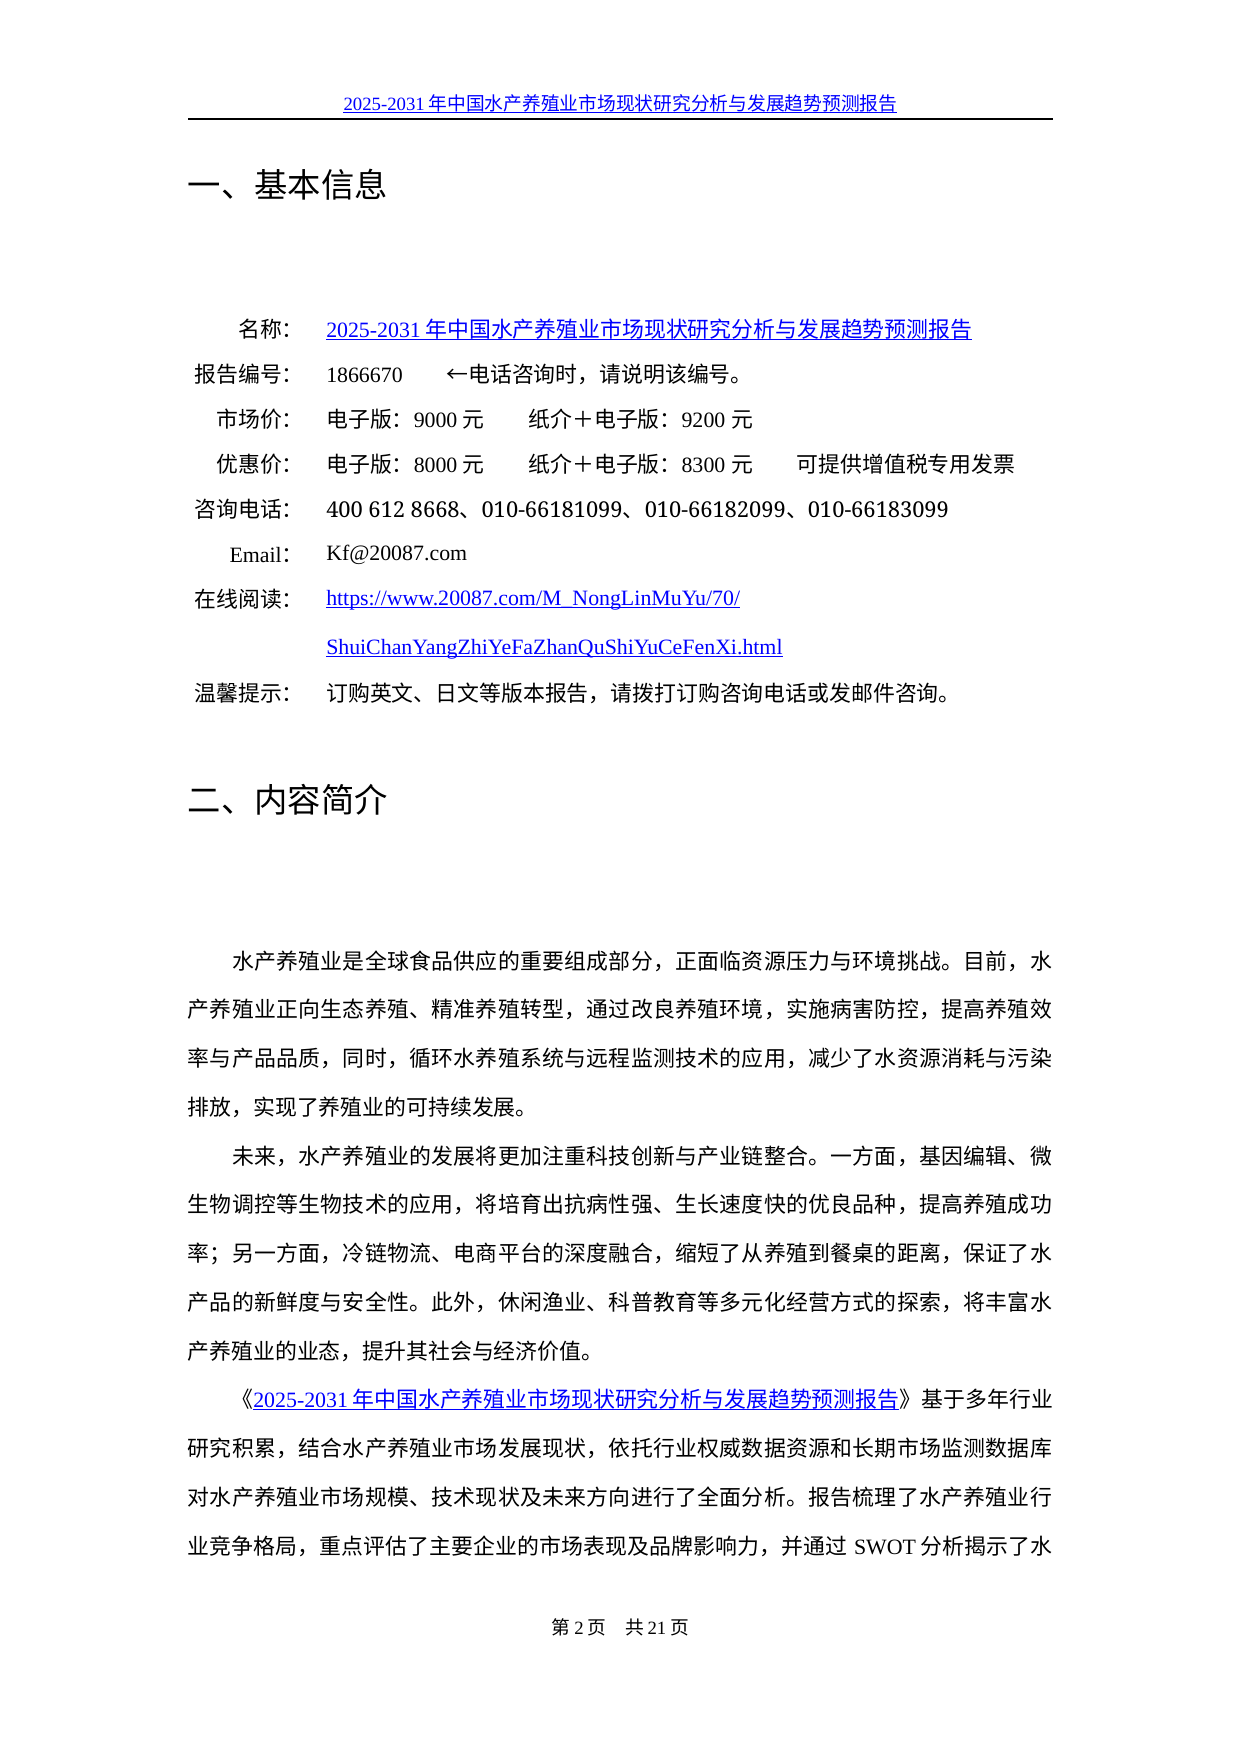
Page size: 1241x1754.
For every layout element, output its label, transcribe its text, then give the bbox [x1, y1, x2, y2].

table_cell 温馨提示： [167, 675, 315, 720]
table_cell Email： [167, 537, 315, 582]
table_cell 电子版：9000 元 纸介＋电子版：9200 元 [315, 402, 1073, 447]
table_cell 电子版：8000 元 纸介＋电子版：8300 元 可提供增值税专用发票 [315, 447, 1073, 492]
table_cell 1866670 ←电话咨询时，请说明该编号。 [315, 357, 1073, 402]
table_cell 优惠价： [167, 447, 315, 492]
table_cell [315, 582, 1073, 675]
title 一、基本信息 [187, 150, 1053, 215]
table_cell 在线阅读： [167, 582, 315, 675]
table_cell 订购英文、日文等版本报告，请拨打订购咨询电话或发邮件咨询。 [315, 675, 1073, 720]
table_header 名称： [167, 312, 315, 357]
table_cell 报告编号： [167, 357, 315, 402]
table_cell 400 612 8668、010-66181099、010-66182099、010-66183099 [315, 492, 1073, 537]
table_header 2025-2031年中国水产养殖业市场现状研究分析与发展趋势预测报告 [315, 312, 1073, 357]
title 二、内容简介 [187, 766, 1053, 831]
table_cell 市场价： [167, 402, 315, 447]
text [187, 943, 1053, 1561]
table_cell Kf@20087.com [315, 537, 1073, 582]
table_cell 咨询电话： [167, 492, 315, 537]
